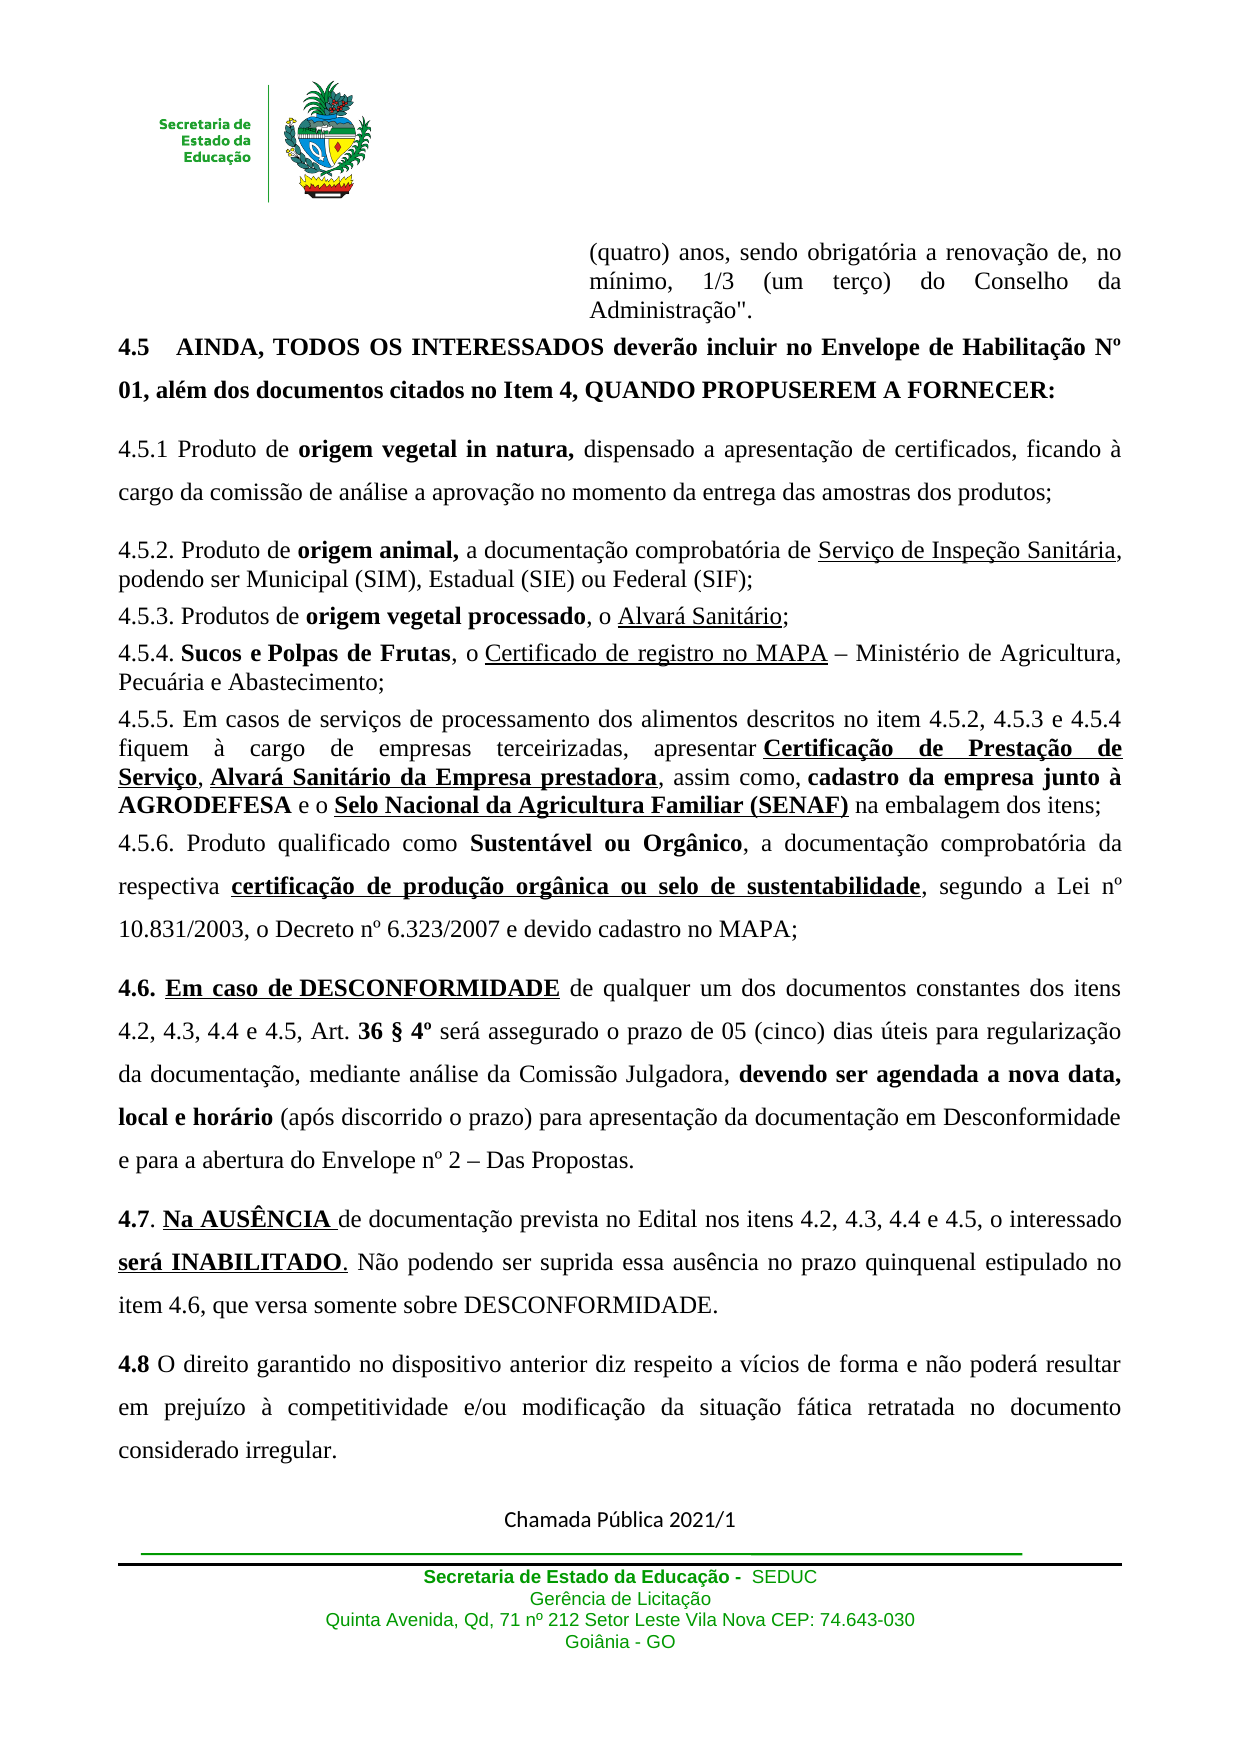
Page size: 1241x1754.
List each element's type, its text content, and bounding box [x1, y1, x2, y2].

text 4.5.1 Produto de origem vegetal in natura, dispensado a apresentação de certificados, ficando à cargo da comissão de análise a aprovação no momento da entrega das amostras dos produtos; [118, 434, 1122, 506]
picture [118, 73, 412, 210]
text 4.8 O direito garantido no dispositivo anterior diz respeito a vícios de forma e não poderá resultar em prejuízo à competitividade e/ou modificação da situação fática retratada no documento considerado irregular. [118, 1349, 1122, 1464]
text 4.5.5. Em casos de serviços de processamento dos alimentos descritos no item 4.5.2, 4.5.3 e 4.5.4 fiquem à cargo de empresas terceirizadas, apresentar Certificação de Prestação de Serviço, Alvará Sanitário da Empresa prestadora, assim como, cadastro da empresa junto à AGRODEFESA e o Selo Nacional da Agricultura Familiar (SENAF) na embalagem dos itens; [118, 704, 1122, 819]
text 4.5.6. Produto qualificado como Sustentável ou Orgânico, a documentação comprobatória da respectiva certificação de produção orgânica ou selo de sustentabilidade, segundo a Lei nº 10.831/2003, o Decreto nº 6.323/2007 e devido cadastro no MAPA; [118, 828, 1122, 943]
text 4.7. Na AUSÊNCIA de documentação prevista no Edital nos itens 4.2, 4.3, 4.4 e 4.5, o interessado será INABILITADO. Não podendo ser suprida essa ausência no prazo quinquenal estipulado no item 4.6, que versa somente sobre DESCONFORMIDADE. [118, 1204, 1122, 1319]
text 4.5.4. Sucos e Polpas de Frutas, o Certificado de registro no MAPA – Ministério de Agricultura, Pecuária e Abastecimento; [118, 638, 1122, 696]
text 4.5 AINDA, TODOS OS INTERESSADOS deverão incluir no Envelope de Habilitação Nº 01, além dos documentos citados no Item 4, QUANDO PROPUSEREM A FORNECER: [118, 332, 1122, 404]
text 4.6. Em caso de DESCONFORMIDADE de qualquer um dos documentos constantes dos itens 4.2, 4.3, 4.4 e 4.5, Art. 36 § 4º será assegurado o prazo de 05 (cinco) dias úteis para regularização da documentação, mediante análise da Comissão Julgadora, devendo ser agendada a nova data, local e horário (após discorrido o prazo) para apresentação da documentação em Desconformidade e para a abertura do Envelope nº 2 – Das Propostas. [118, 973, 1122, 1174]
text 4.5.3. Produtos de origem vegetal processado, o Alvará Sanitário; [118, 601, 1122, 630]
text 4.5.2. Produto de origem animal, a documentação comprobatória de Serviço de Inspeção Sanitária, podendo ser Municipal (SIM), Estadual (SIE) ou Federal (SIF); [118, 536, 1122, 593]
